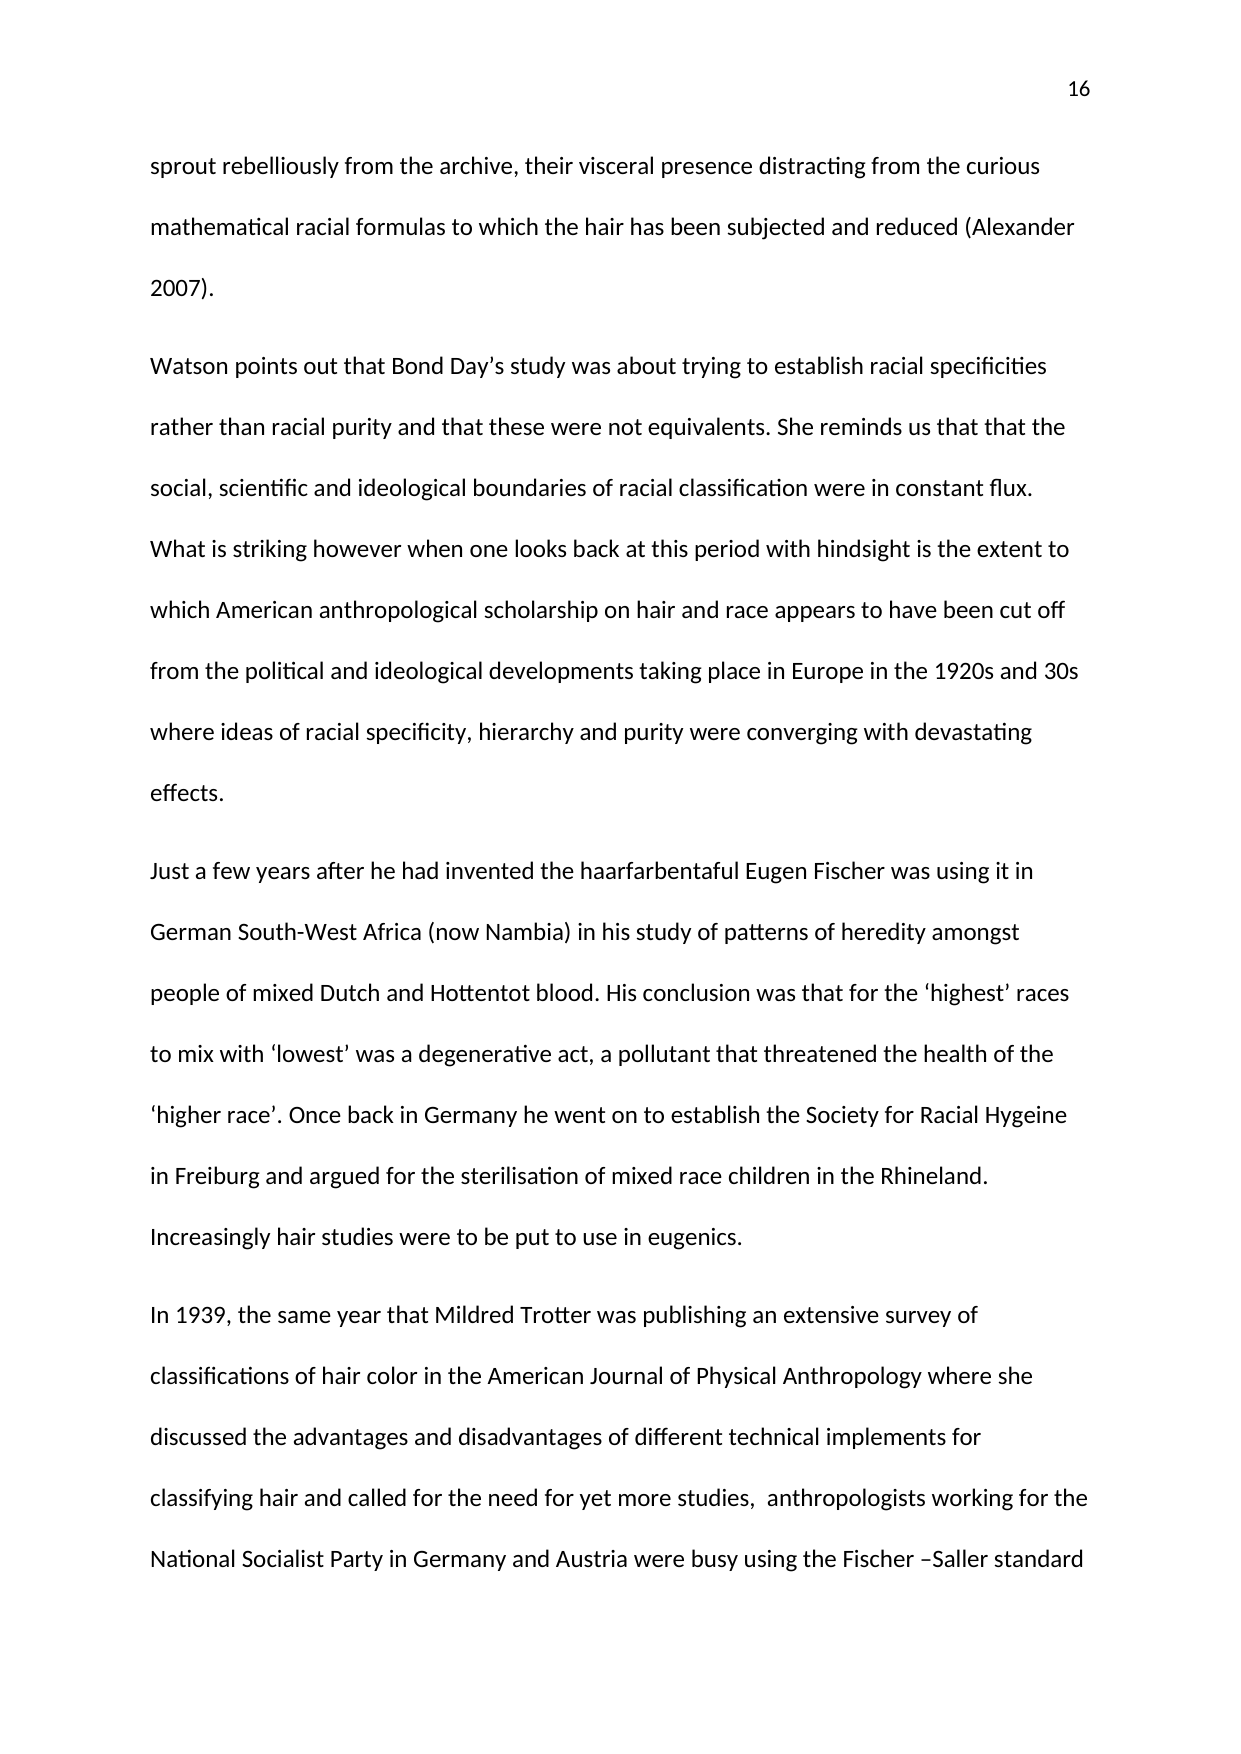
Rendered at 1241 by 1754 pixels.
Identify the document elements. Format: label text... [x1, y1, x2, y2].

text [150, 150, 1090, 303]
text Just a few years after he had invented the haarfarbentaful Eugen Fischer was using it in German South-West Africa (now Nambia) in his study of patterns of heredity amongst people of mixed Dutch and Hottentot blood. His conclusion was that for the ‘highest’ races to mix with ‘lowest’ was a degenerative act, a pollutant that threatened the health of the ‘higher race’. Once back in Germany he went on to establish the Society for Racial Hygeine in Freiburg and argued for the sterilisation of mixed race children in the Rhineland. Increasingly hair studies were to be put to use in eugenics. [150, 855, 1090, 1252]
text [150, 1299, 1090, 1573]
text Watson points out that Bond Day’s study was about trying to establish racial specificities rather than racial purity and that these were not equivalents. She reminds us that that the social, scientific and ideological boundaries of racial classification were in constant flux. What is striking however when one looks back at this period with hindsight is the extent to which American anthropological scholarship on hair and race appears to have been cut off from the political and ideological developments taking place in Europe in the 1920s and 30s where ideas of racial specificity, hierarchy and purity were converging with devastating effects. [150, 350, 1090, 808]
